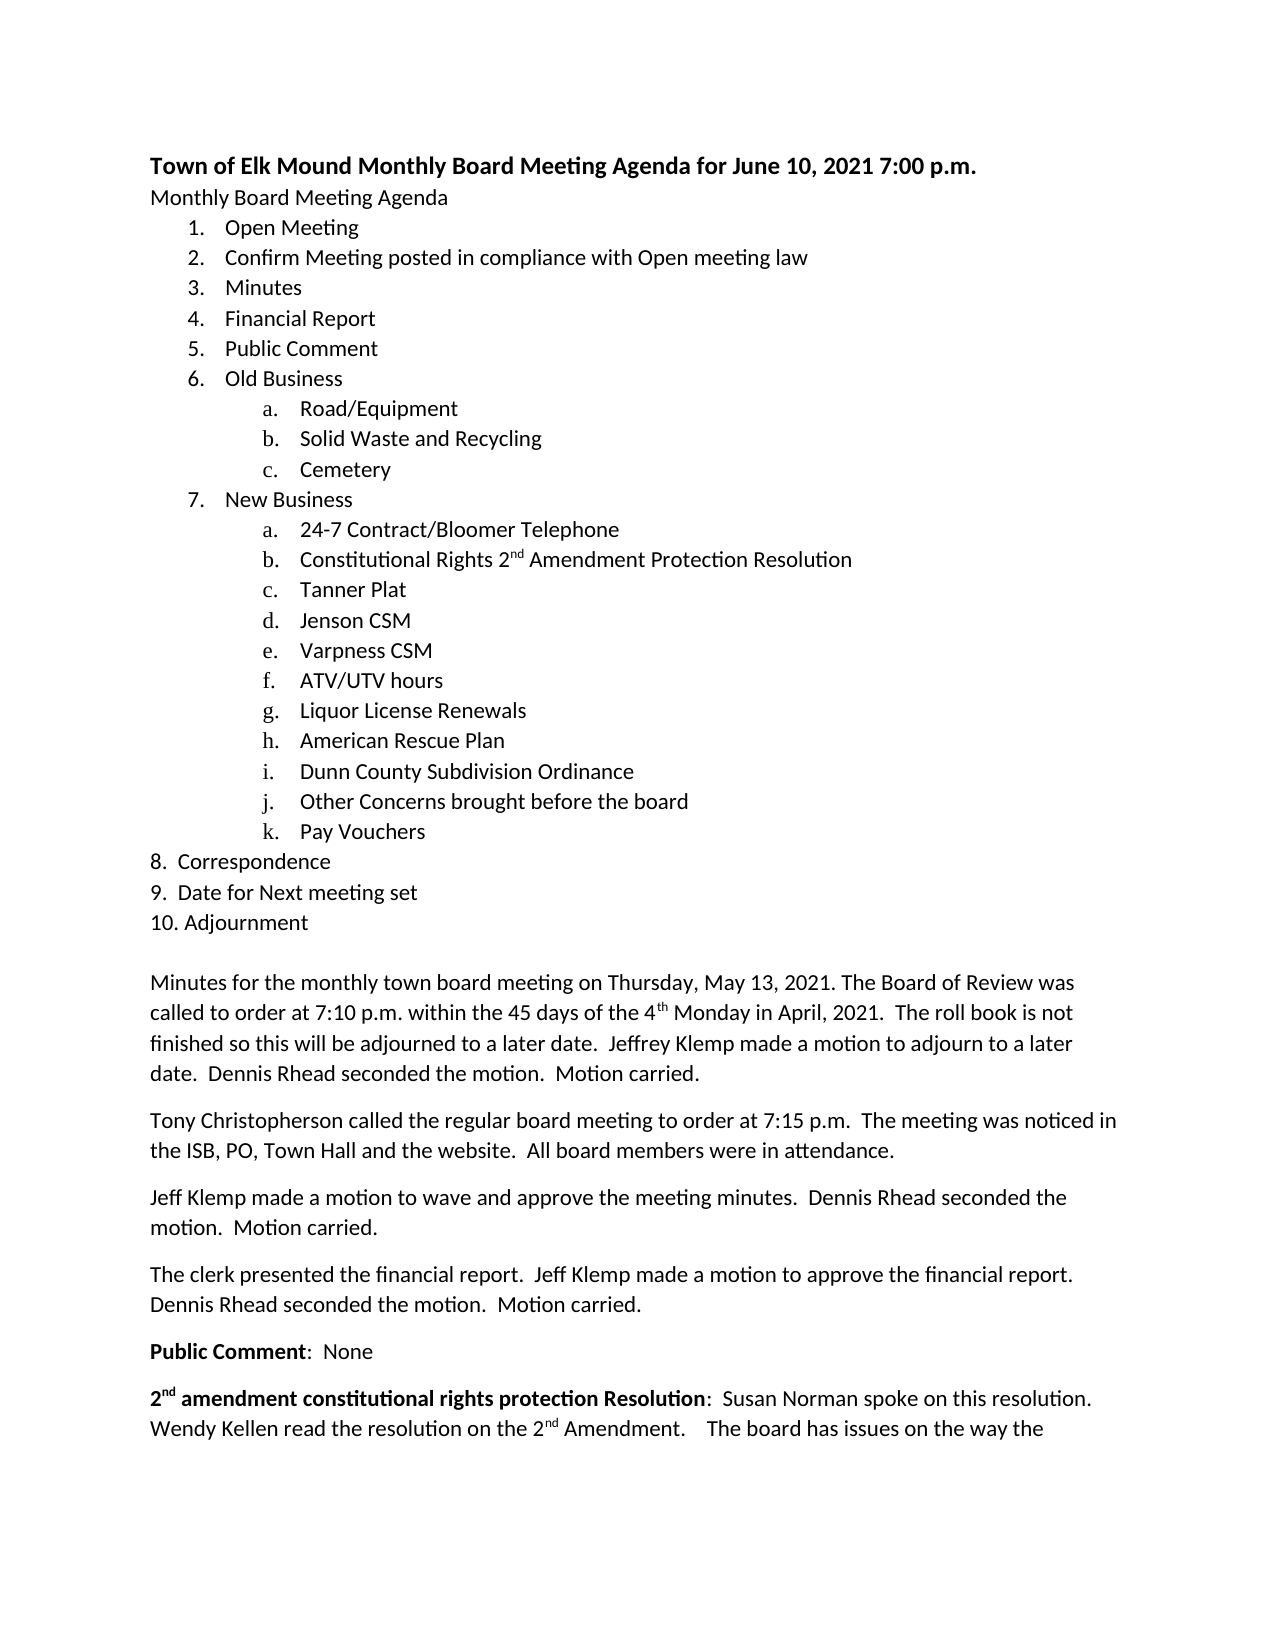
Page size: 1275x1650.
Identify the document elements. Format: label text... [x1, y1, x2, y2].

list Dunn County Subdivision Ordinance [262, 757, 1125, 785]
list 24-7 Contract/Bloomer Telephone [262, 515, 1125, 543]
list New Business [187, 485, 1125, 513]
list Open Meeting [187, 213, 1125, 241]
text Minutes for the monthly town board meeting on Thursday, May 13, 2021. The Board of Review was called to order at 7:10 p.m. within the 45 days of the 4th Monday in April, 2021. The roll book is not finished so this will be adjourned to a later date. Jeffrey Klemp made a motion to adjourn to a later date. Dennis Rhead seconded the motion. Motion carried. [150, 968, 1125, 1087]
text Town of Elk Mound Monthly Board Meeting Agenda for June 10, 2021 7:00 p.m. [150, 150, 1125, 181]
list Constitutional Rights 2nd Amendment Protection Resolution [262, 545, 1125, 573]
list American Rescue Plan [262, 727, 1125, 755]
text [150, 1384, 1125, 1442]
text Public Comment: None [150, 1337, 1125, 1365]
list ATV/UTV hours [262, 666, 1125, 694]
list Liquor License Renewals [262, 696, 1125, 724]
list Cemetery [262, 455, 1125, 483]
list Financial Report [187, 304, 1125, 332]
text 9. Date for Next meeting set [150, 878, 1125, 906]
list Other Concerns brought before the board [262, 787, 1125, 815]
list Jenson CSM [262, 606, 1125, 634]
list Confirm Meeting posted in compliance with Open meeting law [187, 243, 1125, 271]
text 8. Correspondence [150, 847, 1125, 876]
list Varpness CSM [262, 636, 1125, 664]
list Tanner Plat [262, 576, 1125, 604]
list Old Business [187, 364, 1125, 392]
list Minutes [187, 273, 1125, 302]
list Pay Vouchers [262, 817, 1125, 845]
text The clerk presented the financial report. Jeff Klemp made a motion to approve the financial report. Dennis Rhead seconded the motion. Motion carried. [150, 1260, 1125, 1318]
list Solid Waste and Recycling [262, 424, 1125, 453]
text Jeff Klemp made a motion to wave and approve the meeting minutes. Dennis Rhead seconded the motion. Motion carried. [150, 1183, 1125, 1241]
text Monthly Board Meeting Agenda [150, 183, 1125, 211]
list Public Comment [187, 334, 1125, 362]
list Road/Equipment [262, 394, 1125, 422]
text 10. Adjournment [150, 908, 1125, 936]
text Tony Christopherson called the regular board meeting to order at 7:15 p.m. The meeting was noticed in the ISB, PO, Town Hall and the website. All board members were in attendance. [150, 1106, 1125, 1164]
